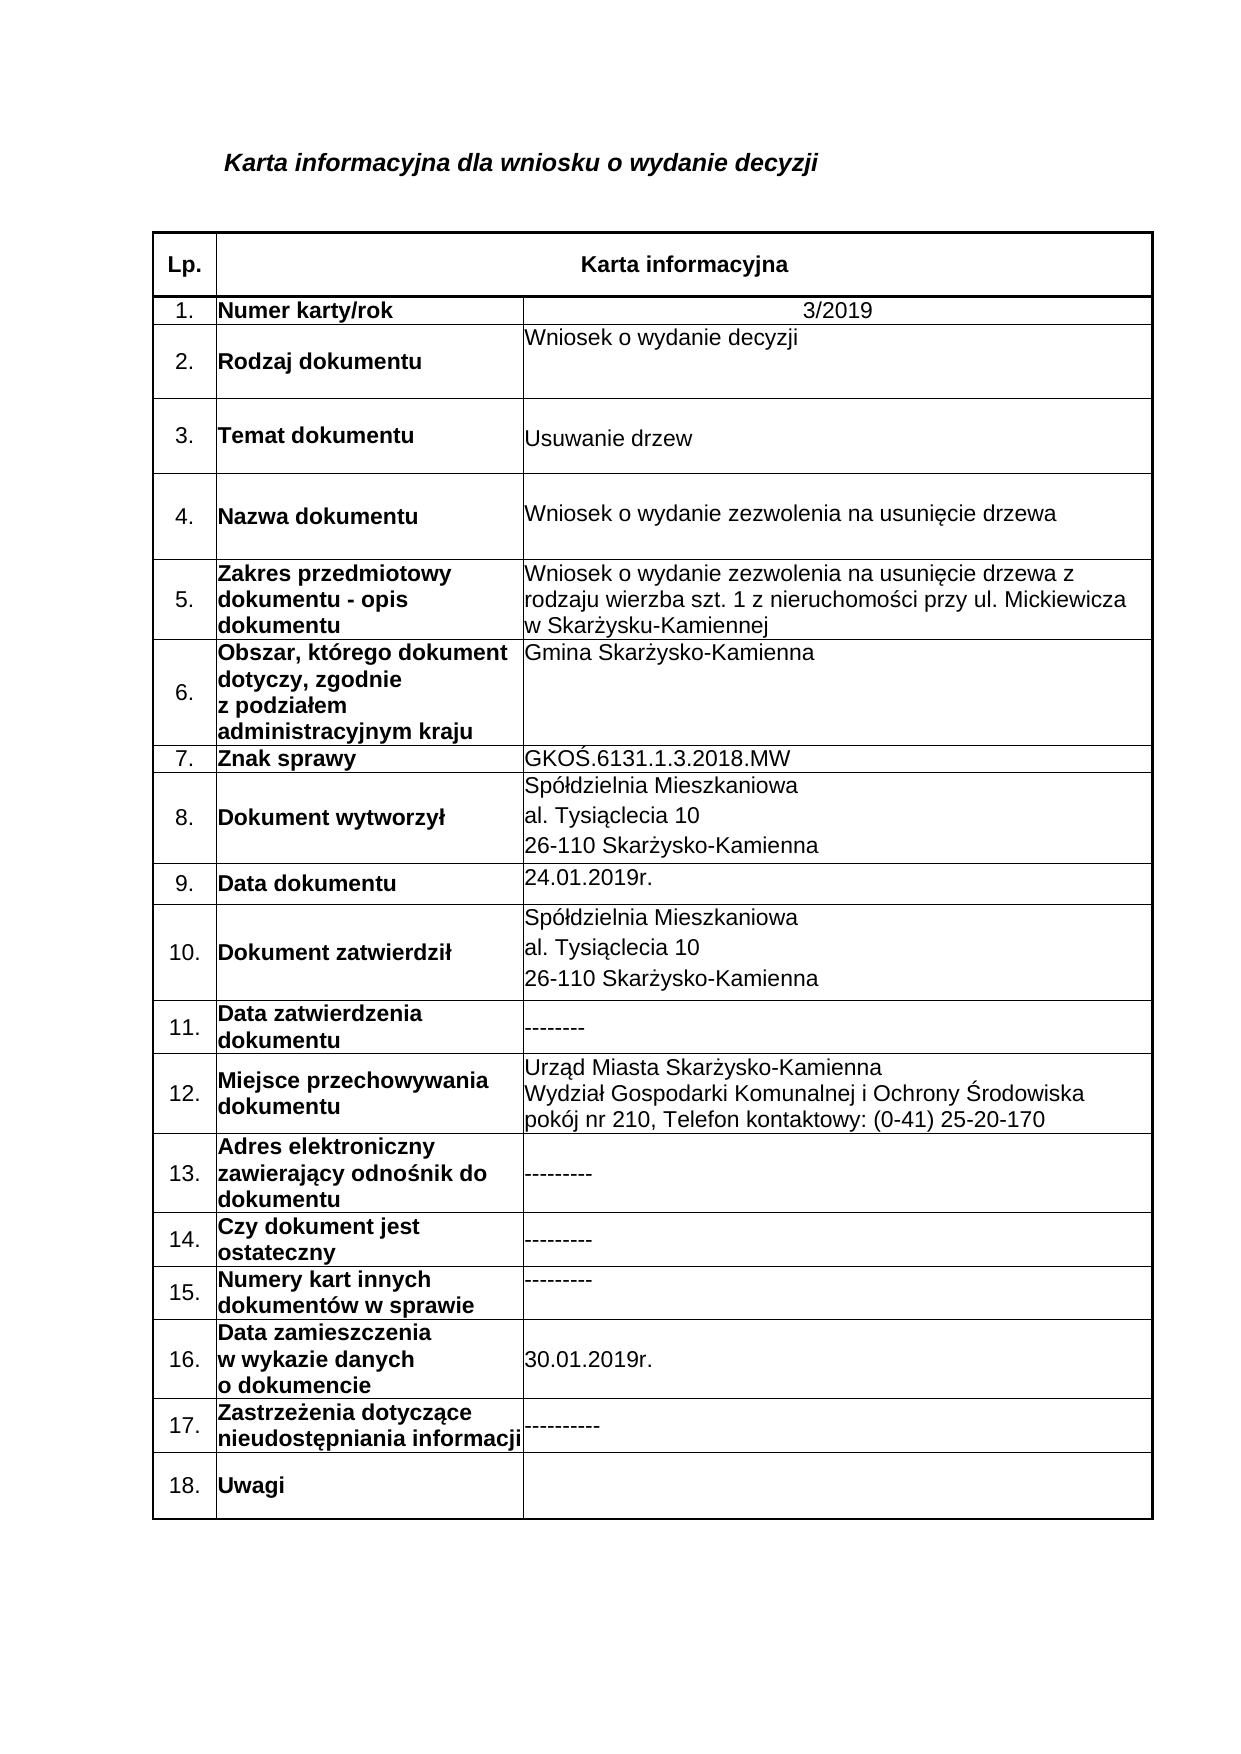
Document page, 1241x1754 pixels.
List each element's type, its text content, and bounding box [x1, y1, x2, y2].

table_cell 3. [154, 399, 216, 473]
table_cell Urząd Miasta Skarżysko-Kamienna Wydział Gospodarki Komunalnej i Ochrony Środowiska pokój nr 210, Telefon kontaktowy: (0-41) 25-20-170 [524, 1054, 1151, 1133]
table_cell 18. [154, 1453, 216, 1518]
table_cell 17. [154, 1399, 216, 1452]
table_cell 1. [154, 298, 216, 324]
table_cell Uwagi [217, 1453, 523, 1518]
table_cell 12. [154, 1054, 216, 1133]
table_cell 11. [154, 1001, 216, 1053]
table_cell 4. [154, 474, 216, 559]
table_cell ---------- [524, 1399, 1151, 1452]
table_cell Data zamieszczenia w wykazie danych o dokumencie [217, 1320, 523, 1398]
table_cell --------- [524, 1267, 1151, 1319]
table_cell --------- [524, 1134, 1151, 1212]
table_cell 9. [154, 864, 216, 903]
table_cell Adres elektroniczny zawierający odnośnik do dokumentu [217, 1134, 523, 1212]
table_cell Obszar, którego dokument dotyczy, zgodnie z podziałem administracyjnym kraju [217, 640, 523, 744]
table_cell Spółdzielnia Mieszkaniowa al. Tysiąclecia 10 26-110 Skarżysko-Kamienna [524, 905, 1151, 1000]
table_cell 3/2019 [524, 298, 1151, 324]
table_cell Zakres przedmiotowy dokumentu - opis dokumentu [217, 560, 523, 639]
table_cell -------- [524, 1001, 1151, 1053]
table_header Karta informacyjna [217, 234, 1151, 295]
table_cell Zastrzeżenia dotyczące nieudostępniania informacji [217, 1399, 523, 1452]
text Karta informacyjna dla wniosku o wydanie decyzji [148, 148, 1093, 176]
table_cell Spółdzielnia Mieszkaniowa al. Tysiąclecia 10 26-110 Skarżysko-Kamienna [524, 773, 1151, 863]
table_cell Wniosek o wydanie zezwolenia na usunięcie drzewa [524, 474, 1151, 559]
table_cell 15. [154, 1267, 216, 1319]
table_cell 5. [154, 560, 216, 639]
table_cell Temat dokumentu [217, 399, 523, 473]
table_cell Znak sprawy [217, 746, 523, 771]
table_cell Miejsce przechowywania dokumentu [217, 1054, 523, 1133]
table_cell Usuwanie drzew [524, 399, 1151, 473]
table_cell Numery kart innych dokumentów w sprawie [217, 1267, 523, 1319]
table_cell [524, 1453, 1151, 1518]
table_cell 7. [154, 746, 216, 771]
table_cell Wniosek o wydanie zezwolenia na usunięcie drzewa z rodzaju wierzba szt. 1 z nieruchomości przy ul. Mickiewicza w Skarżysku-Kamiennej [524, 560, 1151, 639]
table_cell Rodzaj dokumentu [217, 325, 523, 398]
table_cell Czy dokument jest ostateczny [217, 1213, 523, 1266]
table_cell 16. [154, 1320, 216, 1398]
table_cell Dokument wytworzył [217, 773, 523, 863]
table_header Lp. [154, 234, 216, 295]
table_cell 6. [154, 640, 216, 744]
table_cell 30.01.2019r. [524, 1320, 1151, 1398]
table_cell 2. [154, 325, 216, 398]
table_cell 24.01.2019r. [524, 864, 1151, 903]
table_cell GKOŚ.6131.1.3.2018.MW [524, 746, 1151, 771]
table_cell 8. [154, 773, 216, 863]
table_cell 13. [154, 1134, 216, 1212]
table_cell --------- [524, 1213, 1151, 1266]
table_cell Data dokumentu [217, 864, 523, 903]
table_cell 10. [154, 905, 216, 1000]
table_cell Data zatwierdzenia dokumentu [217, 1001, 523, 1053]
table_cell Dokument zatwierdził [217, 905, 523, 1000]
table_cell Wniosek o wydanie decyzji [524, 325, 1151, 398]
table_cell Numer karty/rok [217, 298, 523, 324]
table_cell Nazwa dokumentu [217, 474, 523, 559]
table_cell Gmina Skarżysko-Kamienna [524, 640, 1151, 744]
table_cell 14. [154, 1213, 216, 1266]
